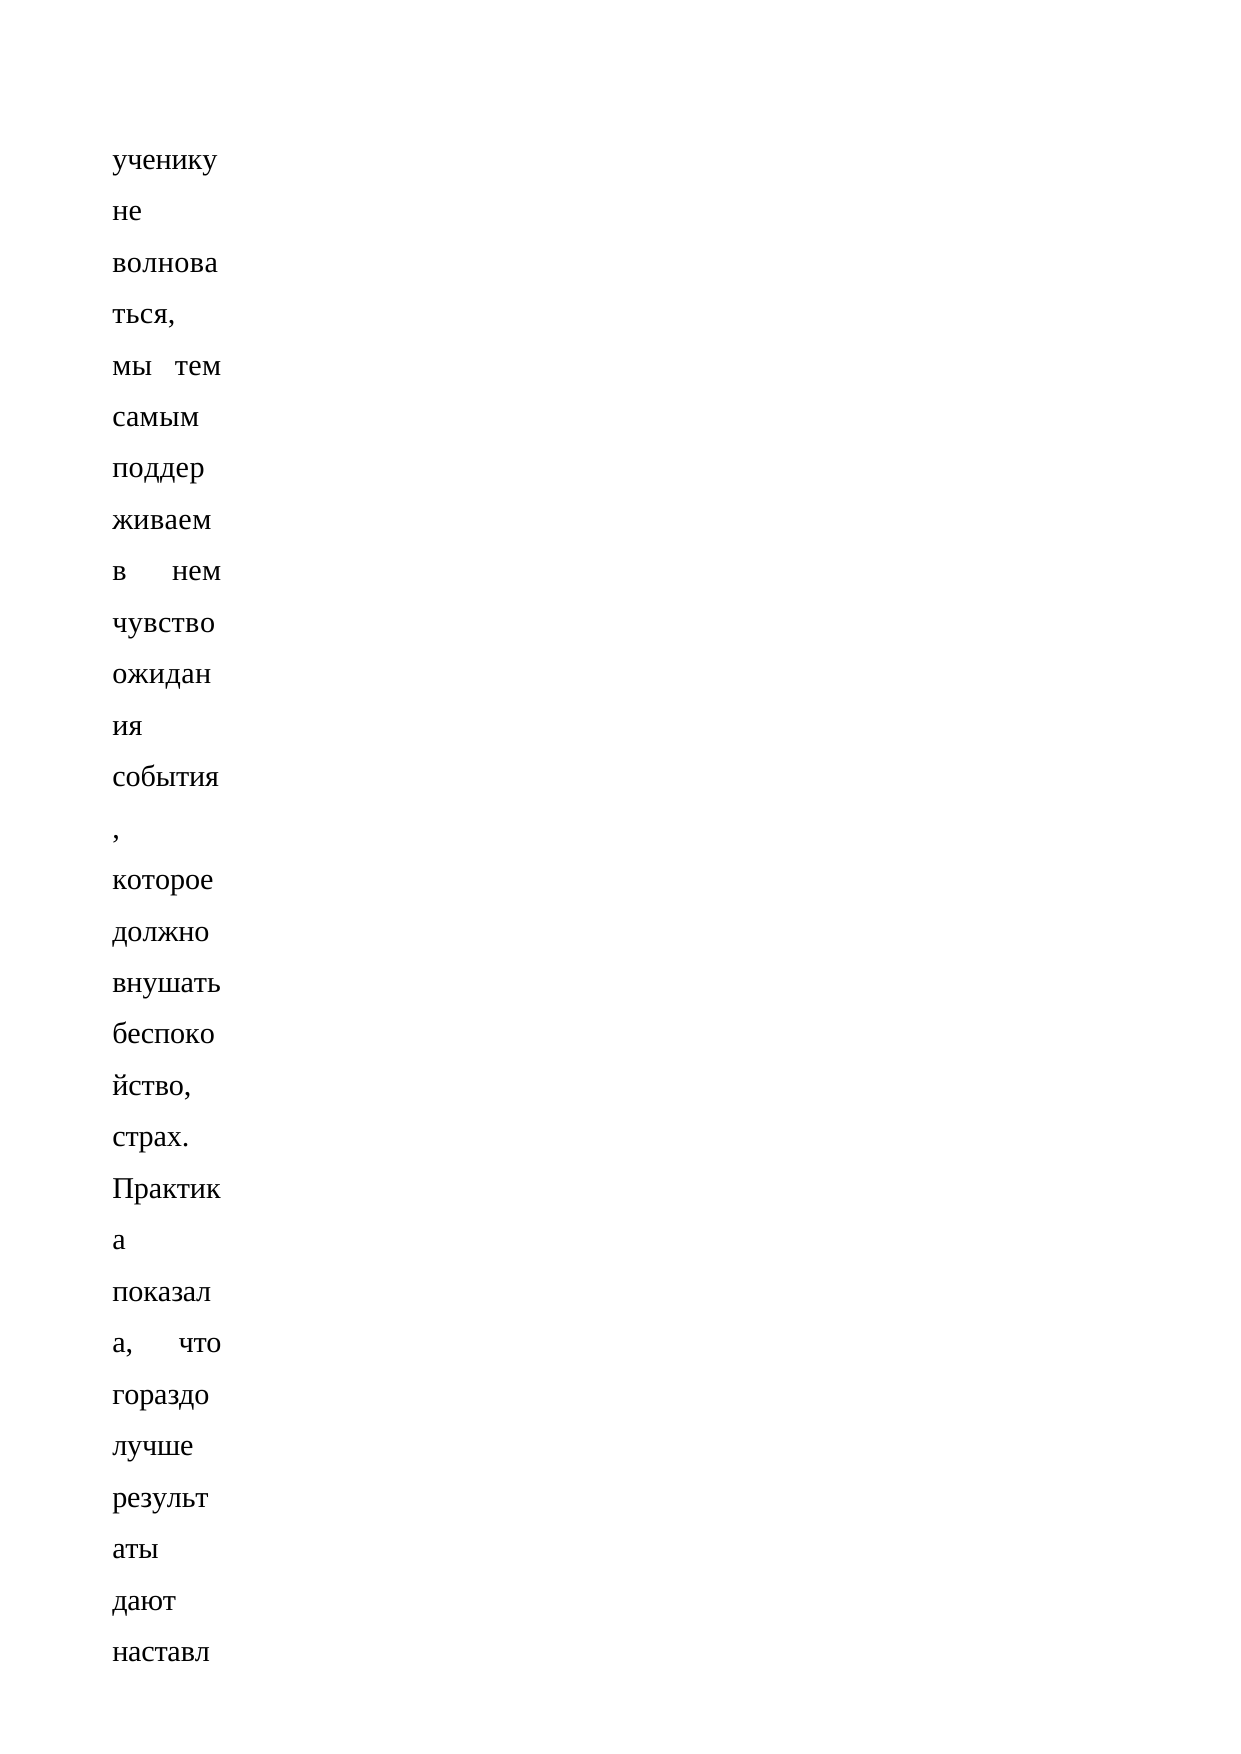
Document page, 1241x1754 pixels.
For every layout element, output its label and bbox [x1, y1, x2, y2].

text [112, 128, 221, 1672]
